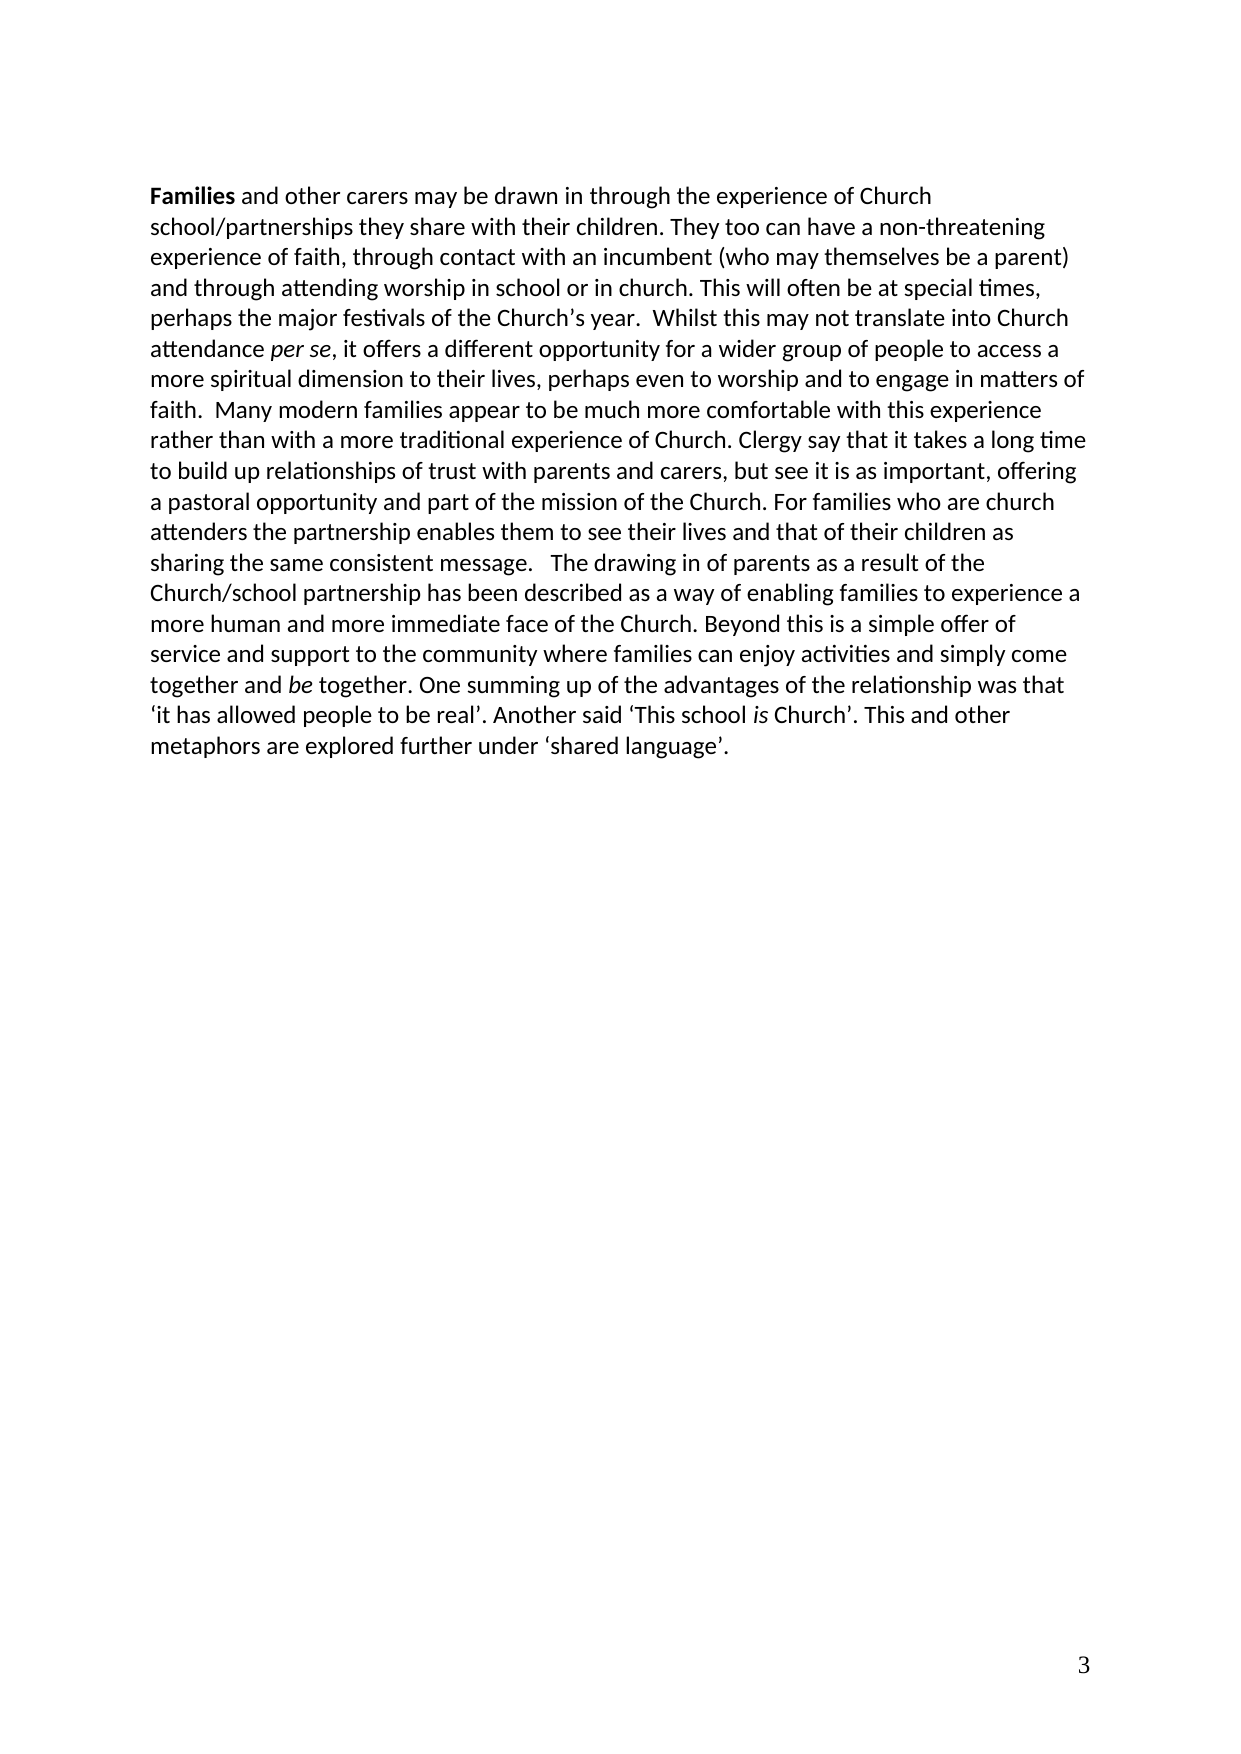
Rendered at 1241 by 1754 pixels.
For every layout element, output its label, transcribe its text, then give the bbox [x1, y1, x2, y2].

text Families and other carers may be drawn in through the experience of Church school/partnerships they share with their children. They too can have a non-threatening experience of faith, through contact with an incumbent (who may themselves be a parent) and through attending worship in school or in church. This will often be at special times, perhaps the major festivals of the Church’s year. Whilst this may not translate into Church attendance per se, it offers a different opportunity for a wider group of people to access a more spiritual dimension to their lives, perhaps even to worship and to engage in matters of faith. Many modern families appear to be much more comfortable with this experience rather than with a more traditional experience of Church. Clergy say that it takes a long time to build up relationships of trust with parents and carers, but see it is as important, offering a pastoral opportunity and part of the mission of the Church. For families who are church attenders the partnership enables them to see their lives and that of their children as sharing the same consistent message. The drawing in of parents as a result of the Church/school partnership has been described as a way of enabling families to experience a more human and more immediate face of the Church. Beyond this is a simple offer of service and support to the community where families can enjoy activities and simply come together and be together. One summing up of the advantages of the relationship was that ‘it has allowed people to be real’. Another said ‘This school is Church’. This and other metaphors are explored further under ‘shared language’. [150, 181, 1090, 760]
